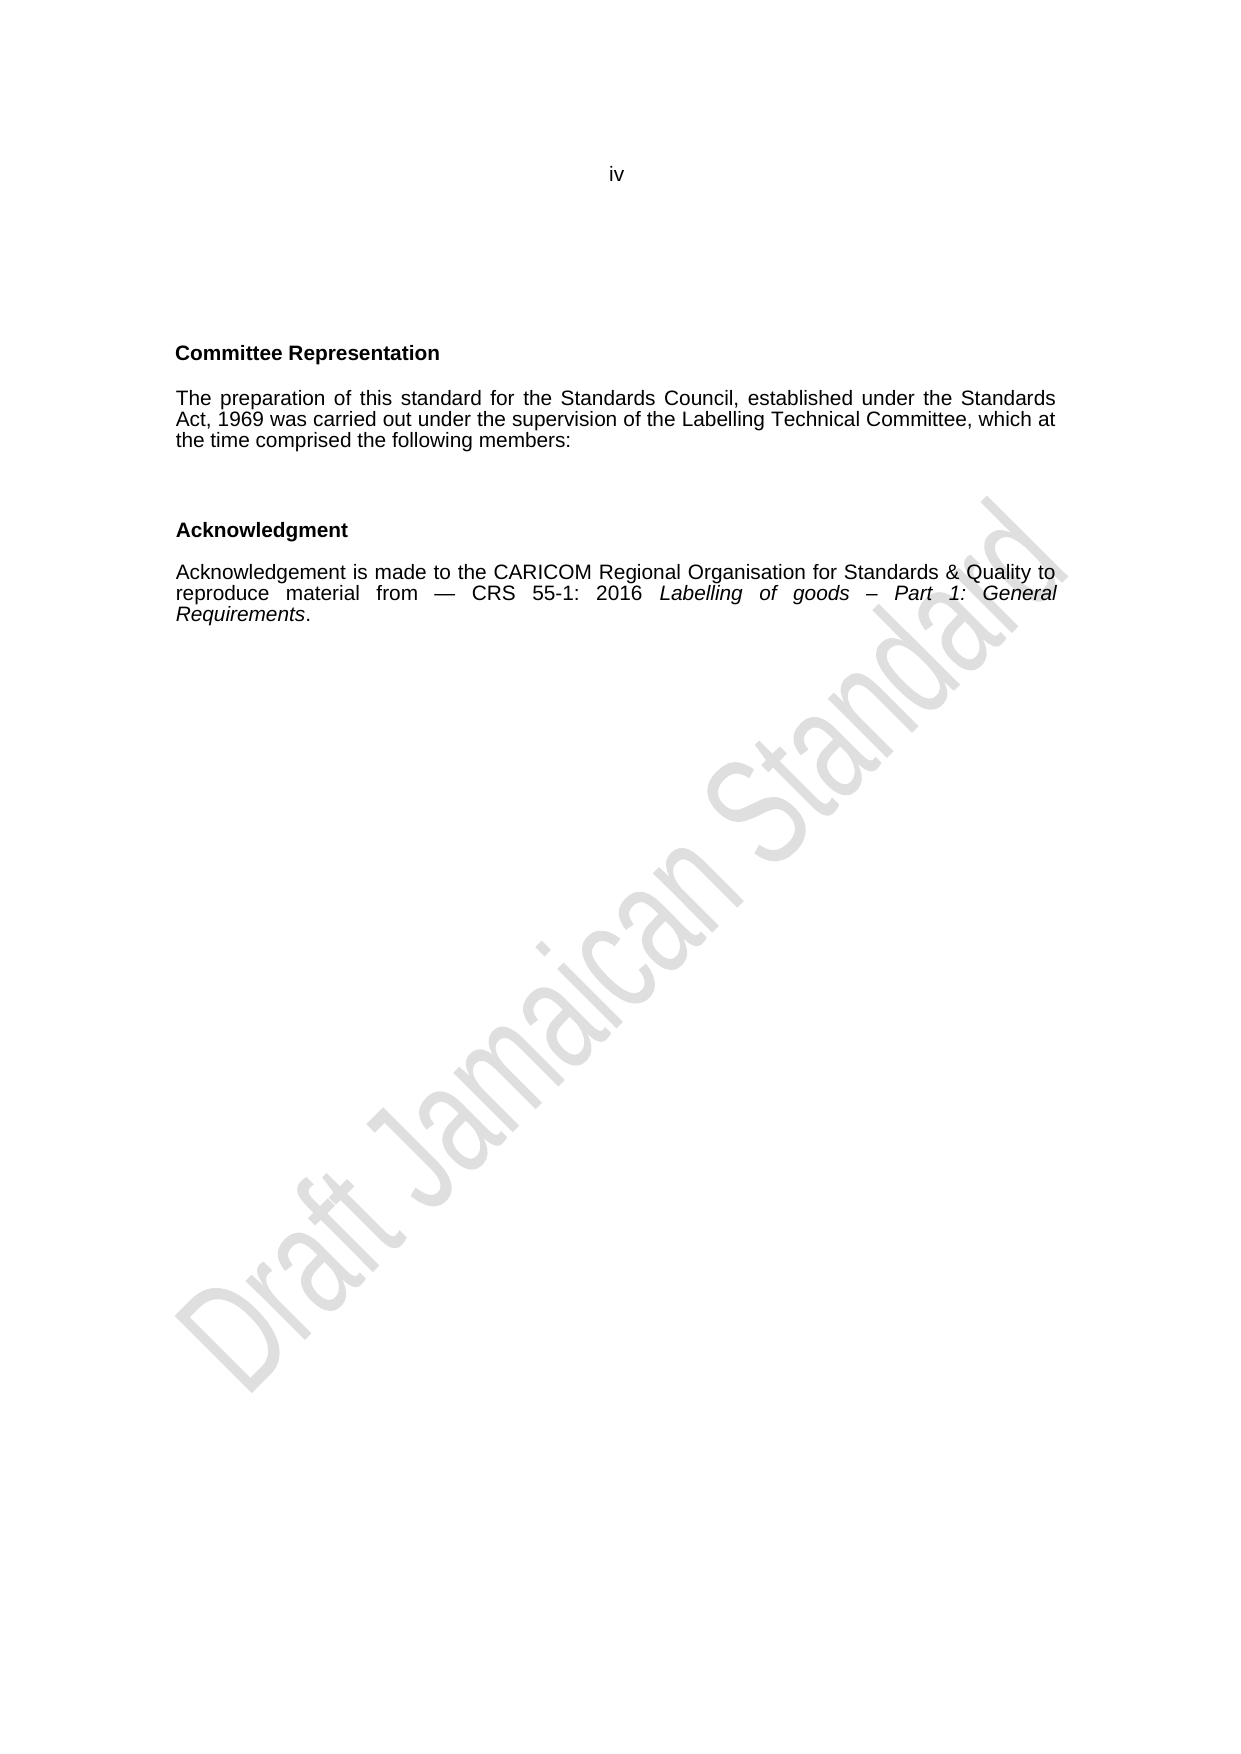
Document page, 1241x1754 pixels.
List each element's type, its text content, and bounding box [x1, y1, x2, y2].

text Committee Representation [175, 344, 1057, 365]
text The preparation of this standard for the Standards Council, established under the Standards Act, 1969 was carried out under the supervision of the Labelling Technical Committee, which at the time comprised the following members: [176, 389, 1057, 452]
text Acknowledgment Acknowledgement is made to the CARICOM Regional Organisation for Standards & Quality to reproduce material from — CRS 55-1: 2016 Labelling of goods – Part 1: General Requirements. [176, 521, 1057, 625]
text iv [176, 164, 1057, 186]
